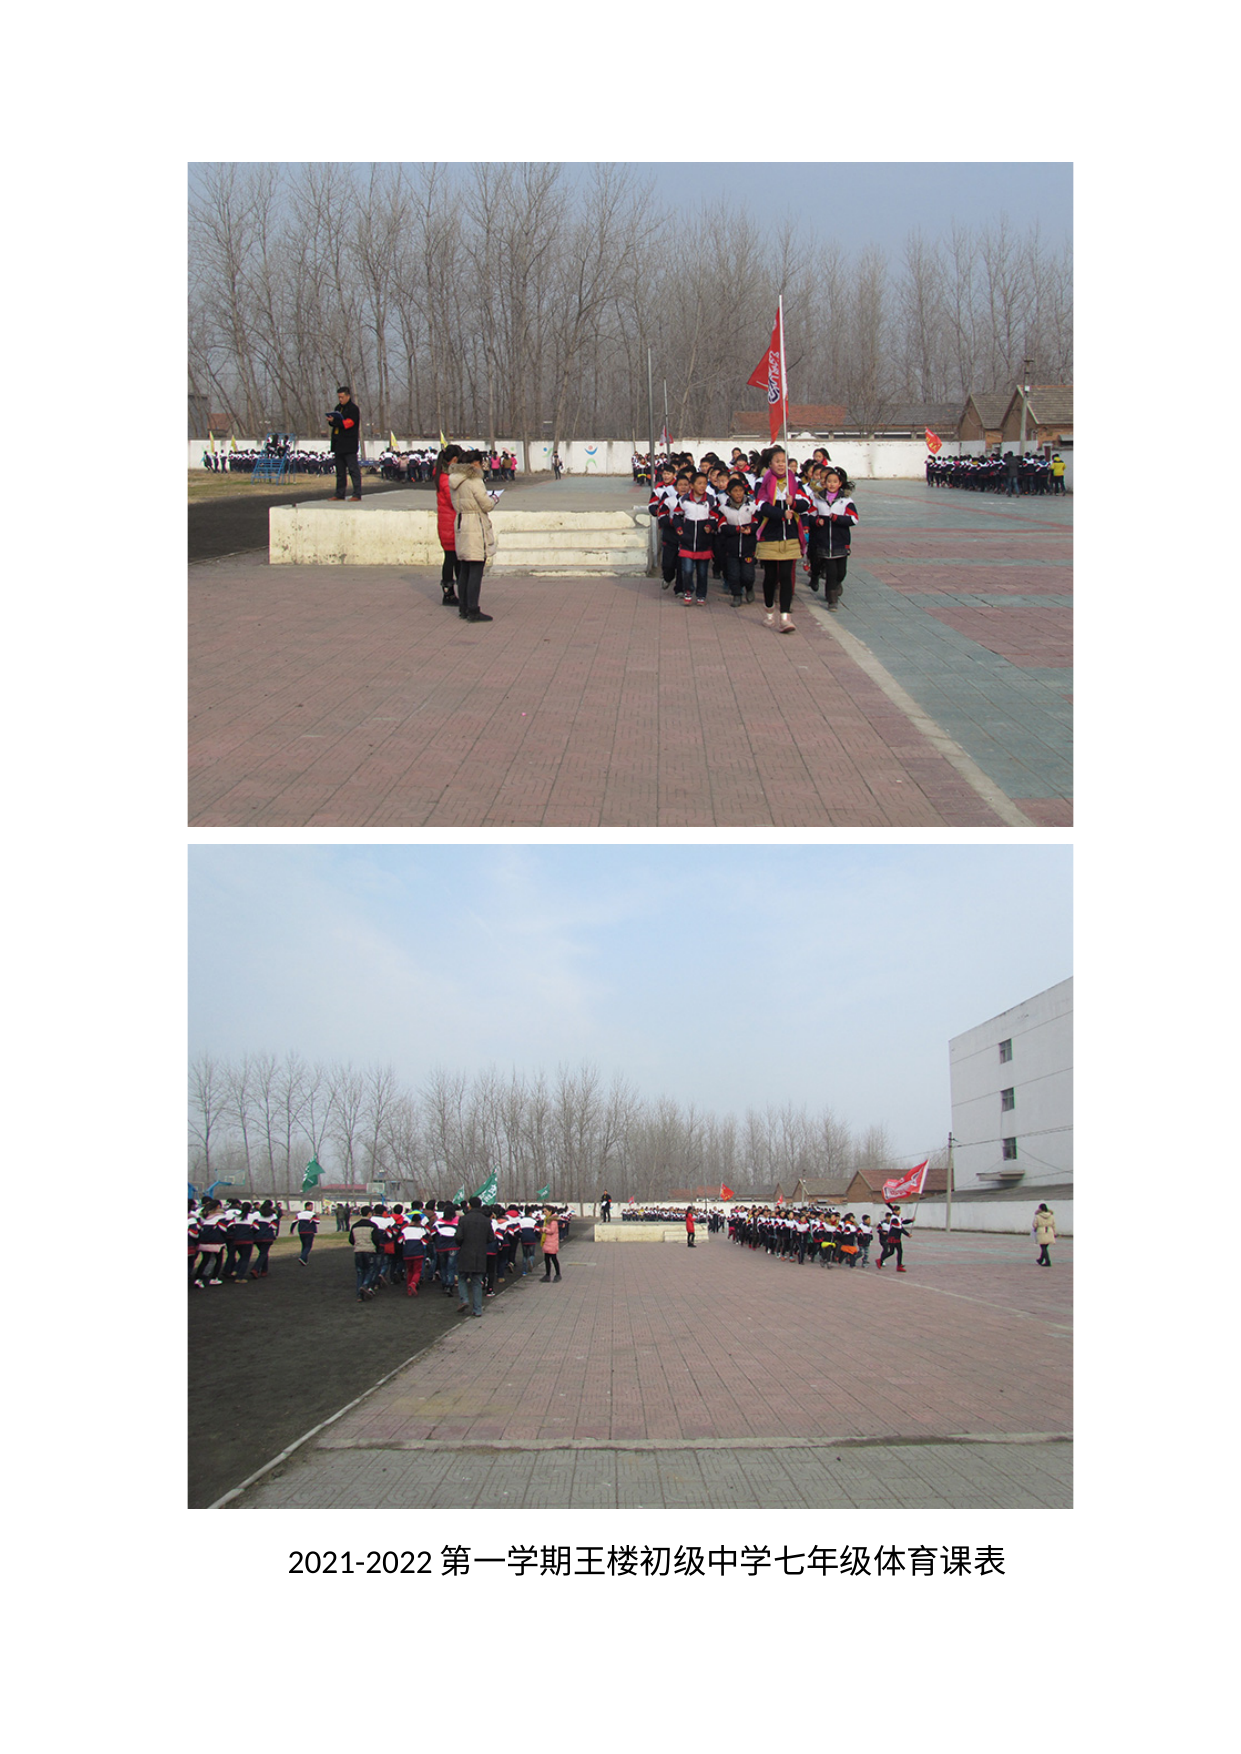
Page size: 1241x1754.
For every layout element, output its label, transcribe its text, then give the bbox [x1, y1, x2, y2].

picture [187, 844, 1074, 1509]
text 2021-2022第一学期王楼初级中学七年级体育课表 [187, 1527, 1053, 1592]
picture [187, 162, 1074, 827]
